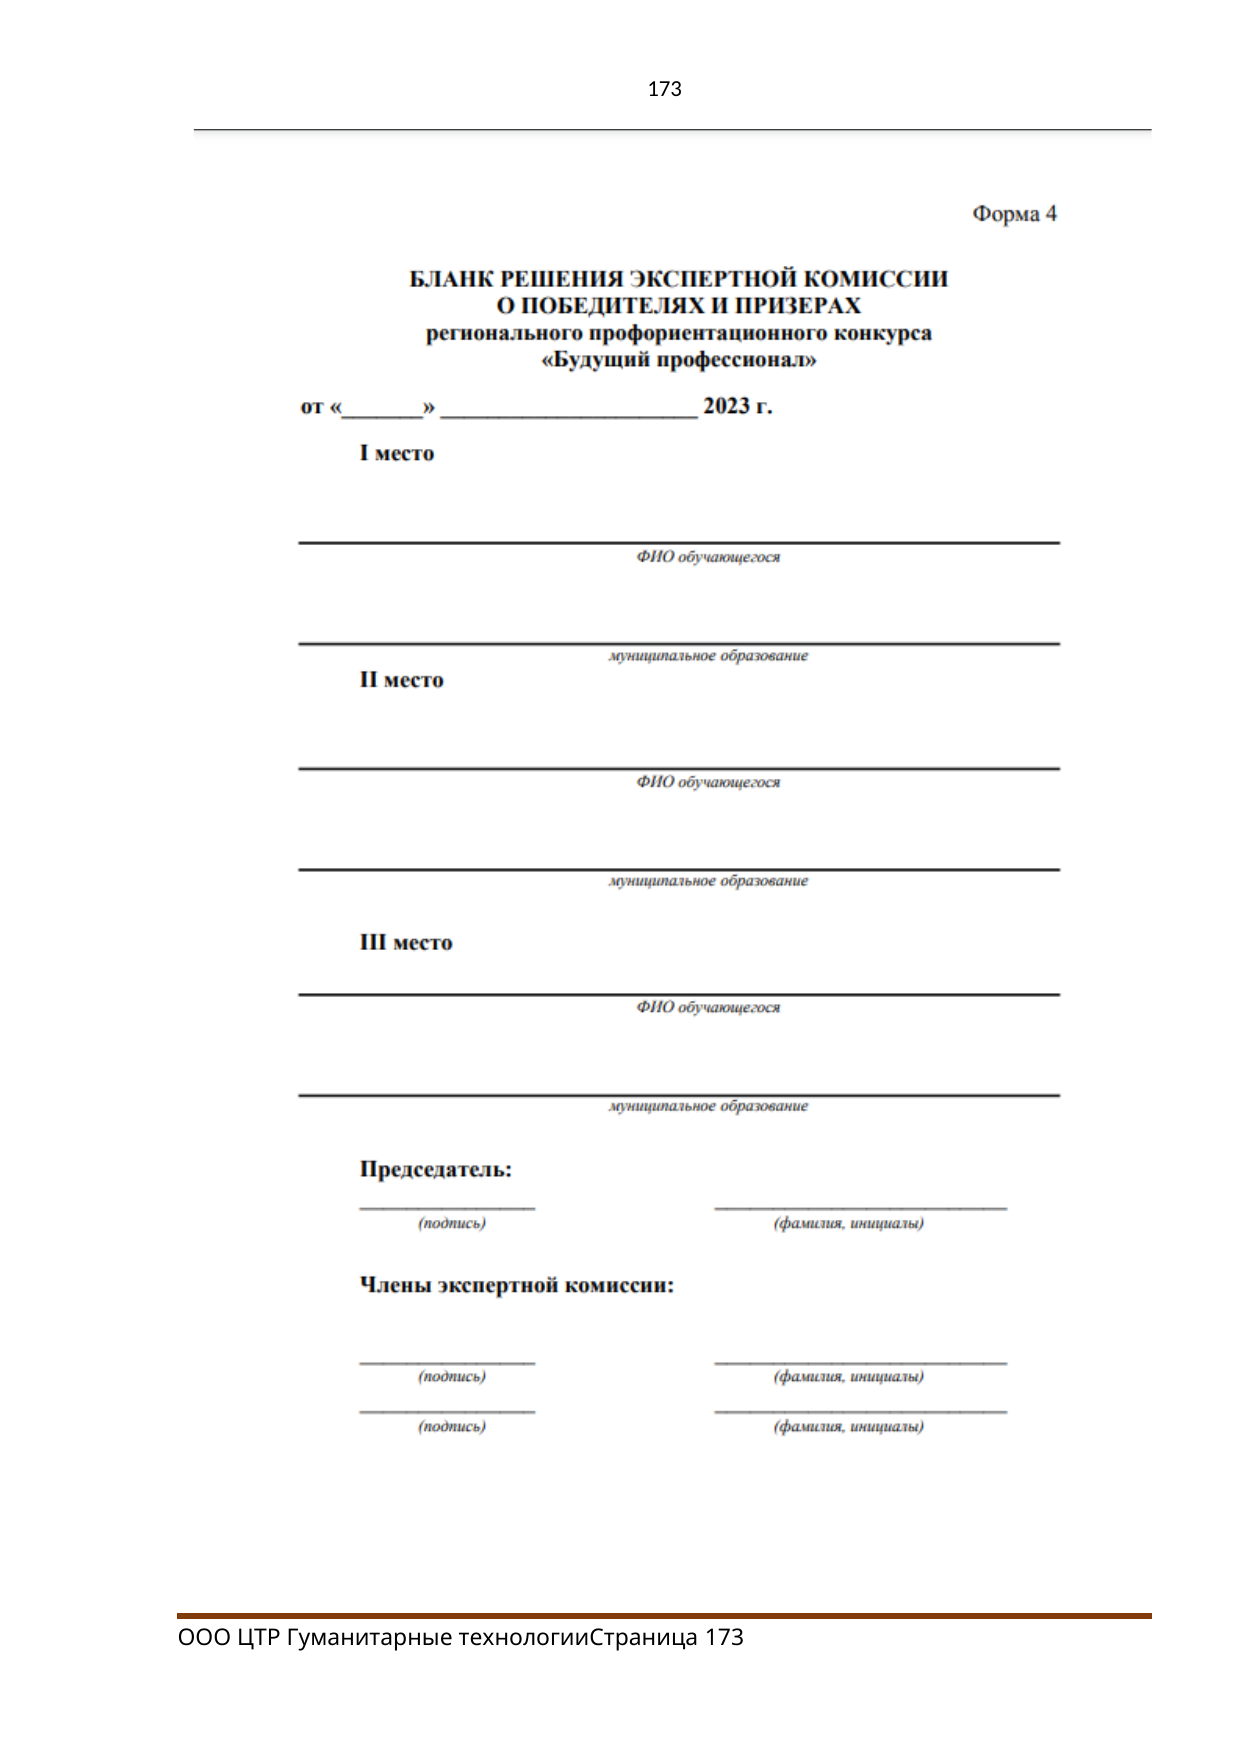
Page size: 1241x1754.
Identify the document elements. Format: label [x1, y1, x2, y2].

picture [193, 129, 1152, 1466]
